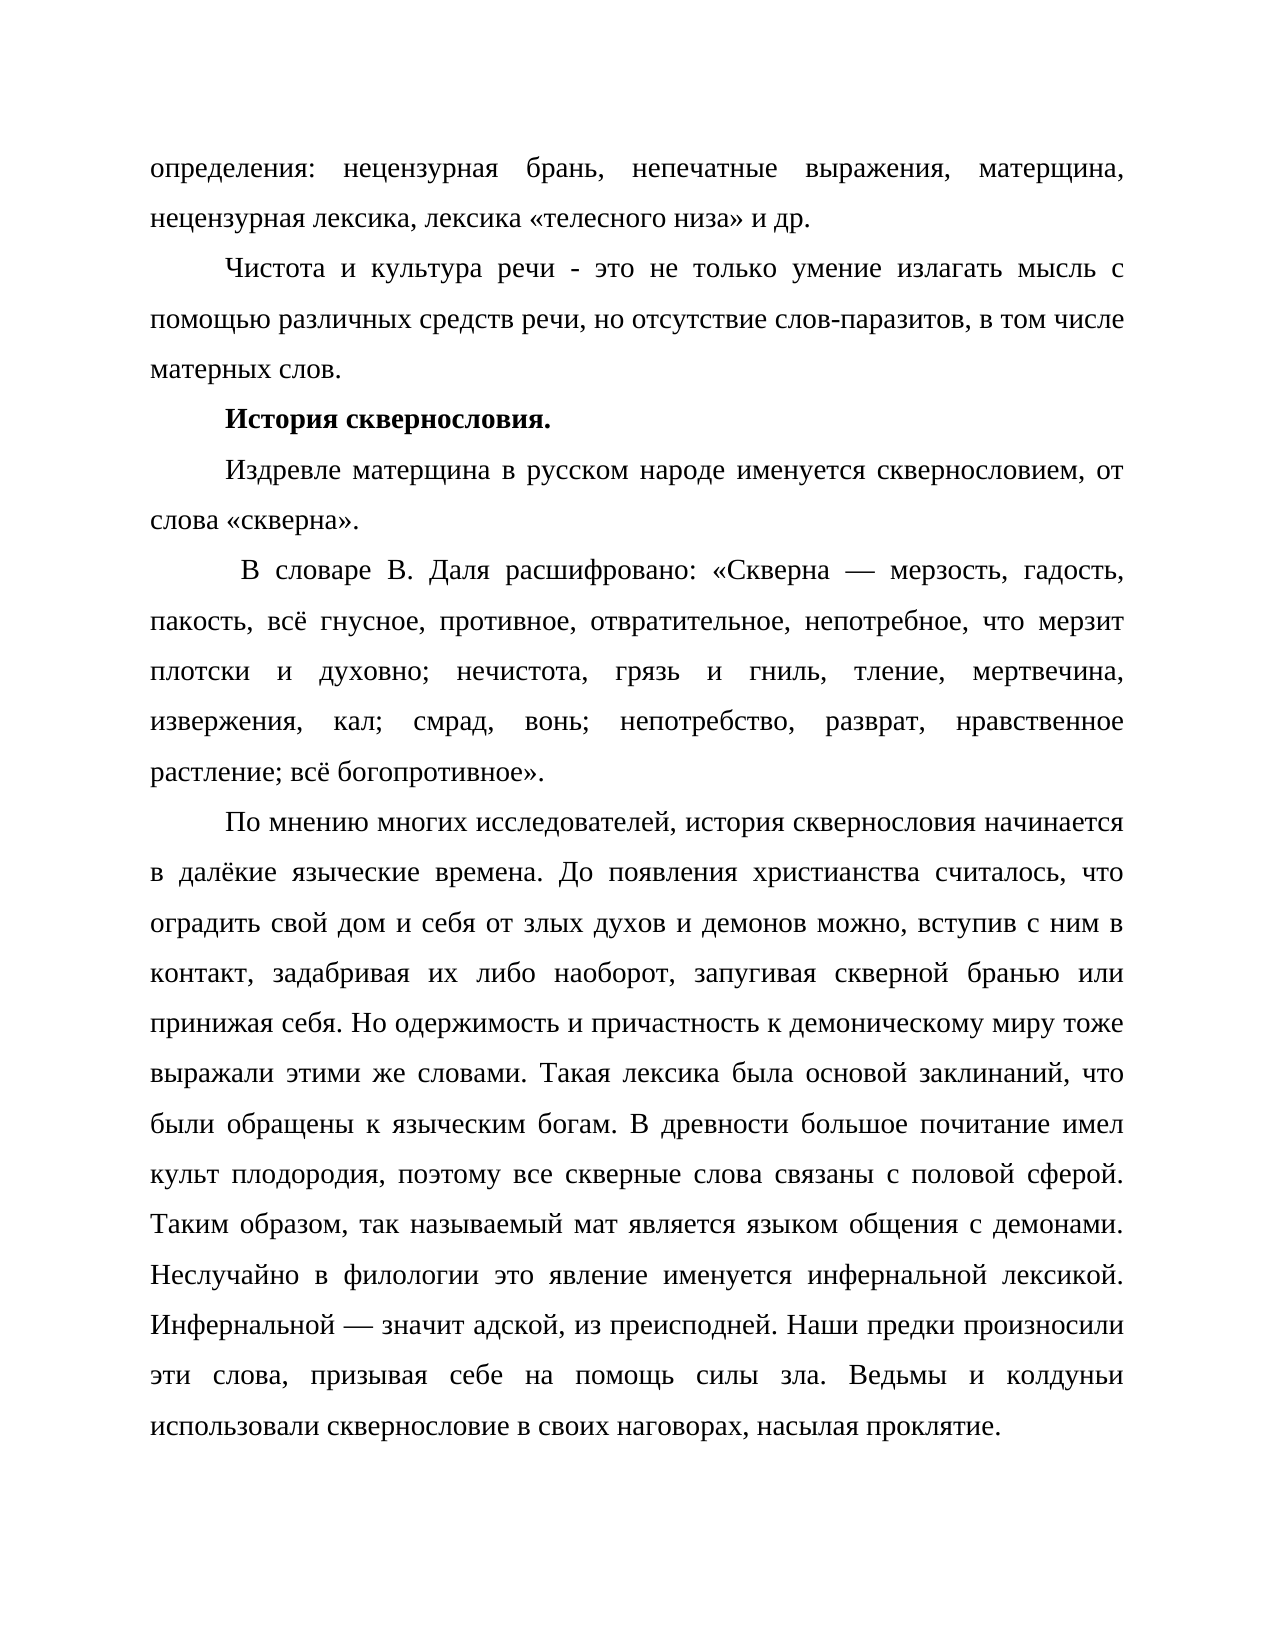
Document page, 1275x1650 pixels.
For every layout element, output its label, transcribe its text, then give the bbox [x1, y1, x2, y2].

text По мнению многих исследователей, история сквернословия начинается в далёкие языческие времена. До появления христианства считалось, что оградить свой дом и себя от злых духов и демонов можно, вступив с ним в контакт, задабривая их либо наоборот, запугивая скверной бранью или принижая себя. Но одержимость и причастность к демоническому миру тоже выражали этими же словами. Такая лексика была основой заклинаний, что были обращены к языческим богам. В древности большое почитание имел культ плодородия, поэтому все скверные слова связаны с половой сферой. Таким образом, так называемый мат является языком общения с демонами. Неслучайно в филологии это явление именуется инфернальной лексикой. Инфернальной — значит адской, из преисподней. Наши предки произносили эти слова, призывая себе на помощь силы зла. Ведьмы и колдуньи использовали сквернословие в своих наговорах, насылая проклятие. [150, 804, 1125, 1441]
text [150, 150, 1125, 234]
text Издревле матерщина в русском народе именуется сквернословием, от слова «скверна». [150, 452, 1125, 536]
text История сквернословия. [150, 402, 1125, 435]
text Чистота и культура речи - это не только умение излагать мысль с помощью различных средств речи, но отсутствие слов-паразитов, в том числе матерных слов. [150, 251, 1125, 385]
text В словаре В. Даля расшифровано: «Скверна — мерзость, гадость, пакость, всё гнусное, противное, отвратительное, непотребное, что мерзит плотски и духовно; нечистота, грязь и гниль, тление, мертвечина, извержения, кал; смрад, вонь; непотребство, разврат, нравственное растление; всё богопротивное». [150, 552, 1125, 787]
